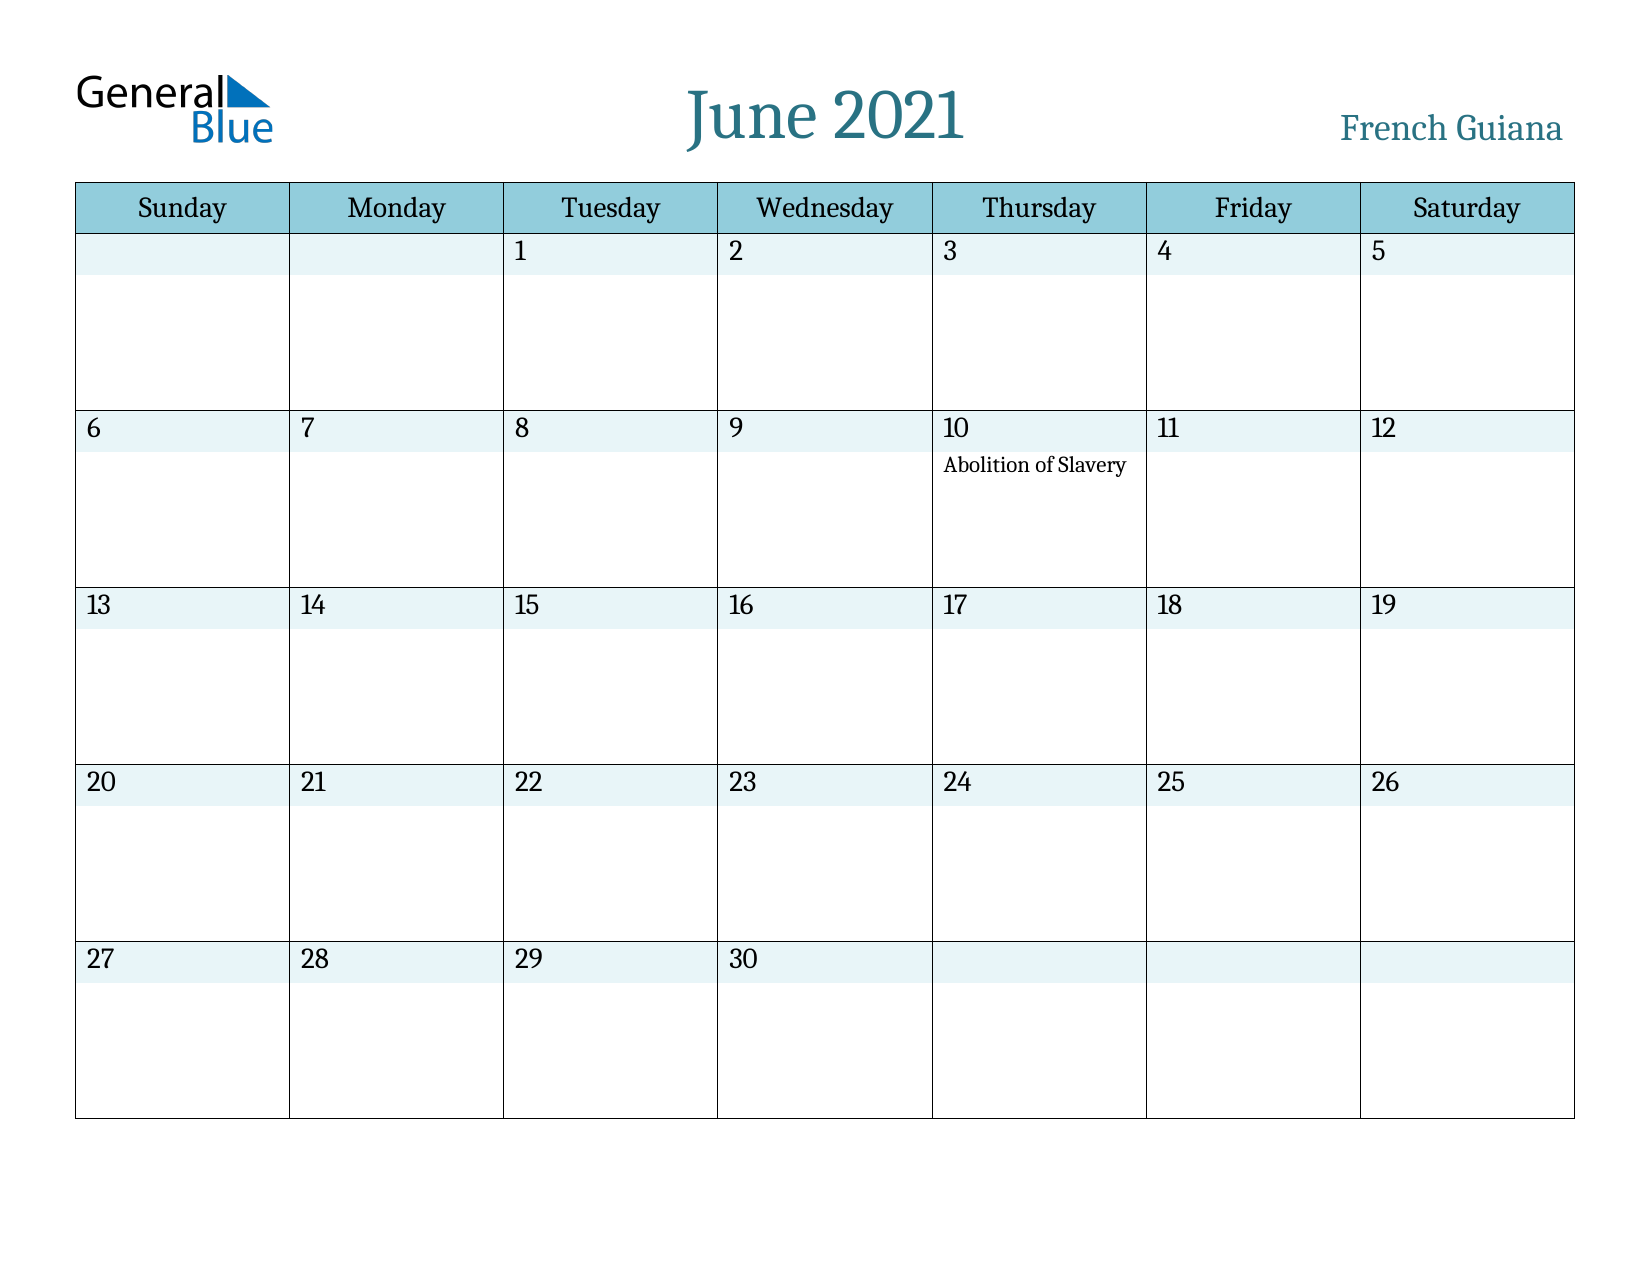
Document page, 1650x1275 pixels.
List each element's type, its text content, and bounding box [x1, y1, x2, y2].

table_cell 23 [718, 765, 932, 806]
table_cell Abolition of Slavery [933, 452, 1146, 587]
table_cell [718, 629, 932, 764]
table_cell [933, 275, 1146, 410]
table_cell [504, 452, 717, 587]
table_cell [76, 275, 289, 410]
table_cell 6 [76, 411, 289, 452]
table_cell Wednesday [718, 183, 932, 233]
table_cell [933, 983, 1146, 1118]
table_cell 24 [933, 765, 1146, 806]
table_cell [1147, 942, 1360, 983]
table_cell 2 [718, 234, 932, 275]
table_cell [290, 275, 503, 410]
table_cell [718, 806, 932, 941]
table_cell [1361, 452, 1574, 587]
table_cell [1147, 629, 1360, 764]
table_cell [76, 629, 289, 764]
table_cell [933, 806, 1146, 941]
table_cell 11 [1147, 411, 1360, 452]
table_cell [76, 234, 289, 275]
table_cell 30 [718, 942, 932, 983]
table_cell [504, 629, 717, 764]
table_cell 7 [290, 411, 503, 452]
table_cell [1147, 806, 1360, 941]
table_cell 14 [290, 588, 503, 629]
table_cell 4 [1147, 234, 1360, 275]
table_cell 12 [1361, 411, 1574, 452]
table_cell Saturday [1361, 183, 1574, 233]
table_cell [1361, 629, 1574, 764]
picture [77, 75, 273, 143]
table_cell [290, 452, 503, 587]
table_cell [718, 452, 932, 587]
table_cell 28 [290, 942, 503, 983]
table_cell [933, 629, 1146, 764]
table_cell 15 [504, 588, 717, 629]
table_cell 5 [1361, 234, 1574, 275]
table_cell 3 [933, 234, 1146, 275]
table_cell [504, 983, 717, 1118]
table_cell [290, 806, 503, 941]
table_cell 18 [1147, 588, 1360, 629]
table_cell 13 [76, 588, 289, 629]
table_cell 9 [718, 411, 932, 452]
table_cell 1 [504, 234, 717, 275]
table_cell Thursday [933, 183, 1146, 233]
table_cell Friday [1147, 183, 1360, 233]
table_cell [1361, 983, 1574, 1118]
table_cell [76, 983, 289, 1118]
table_cell [1361, 806, 1574, 941]
table_cell [76, 806, 289, 941]
table_header June 2021 [504, 75, 1146, 182]
table_cell [1147, 983, 1360, 1118]
table_cell Sunday [76, 183, 289, 233]
table_cell 17 [933, 588, 1146, 629]
table_cell 29 [504, 942, 717, 983]
table_cell [718, 275, 932, 410]
table_cell 20 [76, 765, 289, 806]
table_cell 25 [1147, 765, 1360, 806]
table_cell 19 [1361, 588, 1574, 629]
table_cell [76, 452, 289, 587]
table_cell 27 [76, 942, 289, 983]
table_cell [718, 983, 932, 1118]
table_cell 10 [933, 411, 1146, 452]
table_cell 21 [290, 765, 503, 806]
table_header French Guiana [1146, 75, 1574, 182]
table_cell 16 [718, 588, 932, 629]
table_cell [504, 275, 717, 410]
table_cell 8 [504, 411, 717, 452]
table_cell 26 [1361, 765, 1574, 806]
table_cell Tuesday [504, 183, 717, 233]
table_cell [290, 983, 503, 1118]
table_cell [504, 806, 717, 941]
table_cell [1361, 942, 1574, 983]
table_cell [933, 942, 1146, 983]
table_cell Monday [290, 183, 503, 233]
table_cell [1147, 275, 1360, 410]
table_cell [290, 629, 503, 764]
table_header [76, 75, 503, 182]
table_cell [1147, 452, 1360, 587]
table_cell [1361, 275, 1574, 410]
table_cell [290, 234, 503, 275]
table_cell 22 [504, 765, 717, 806]
